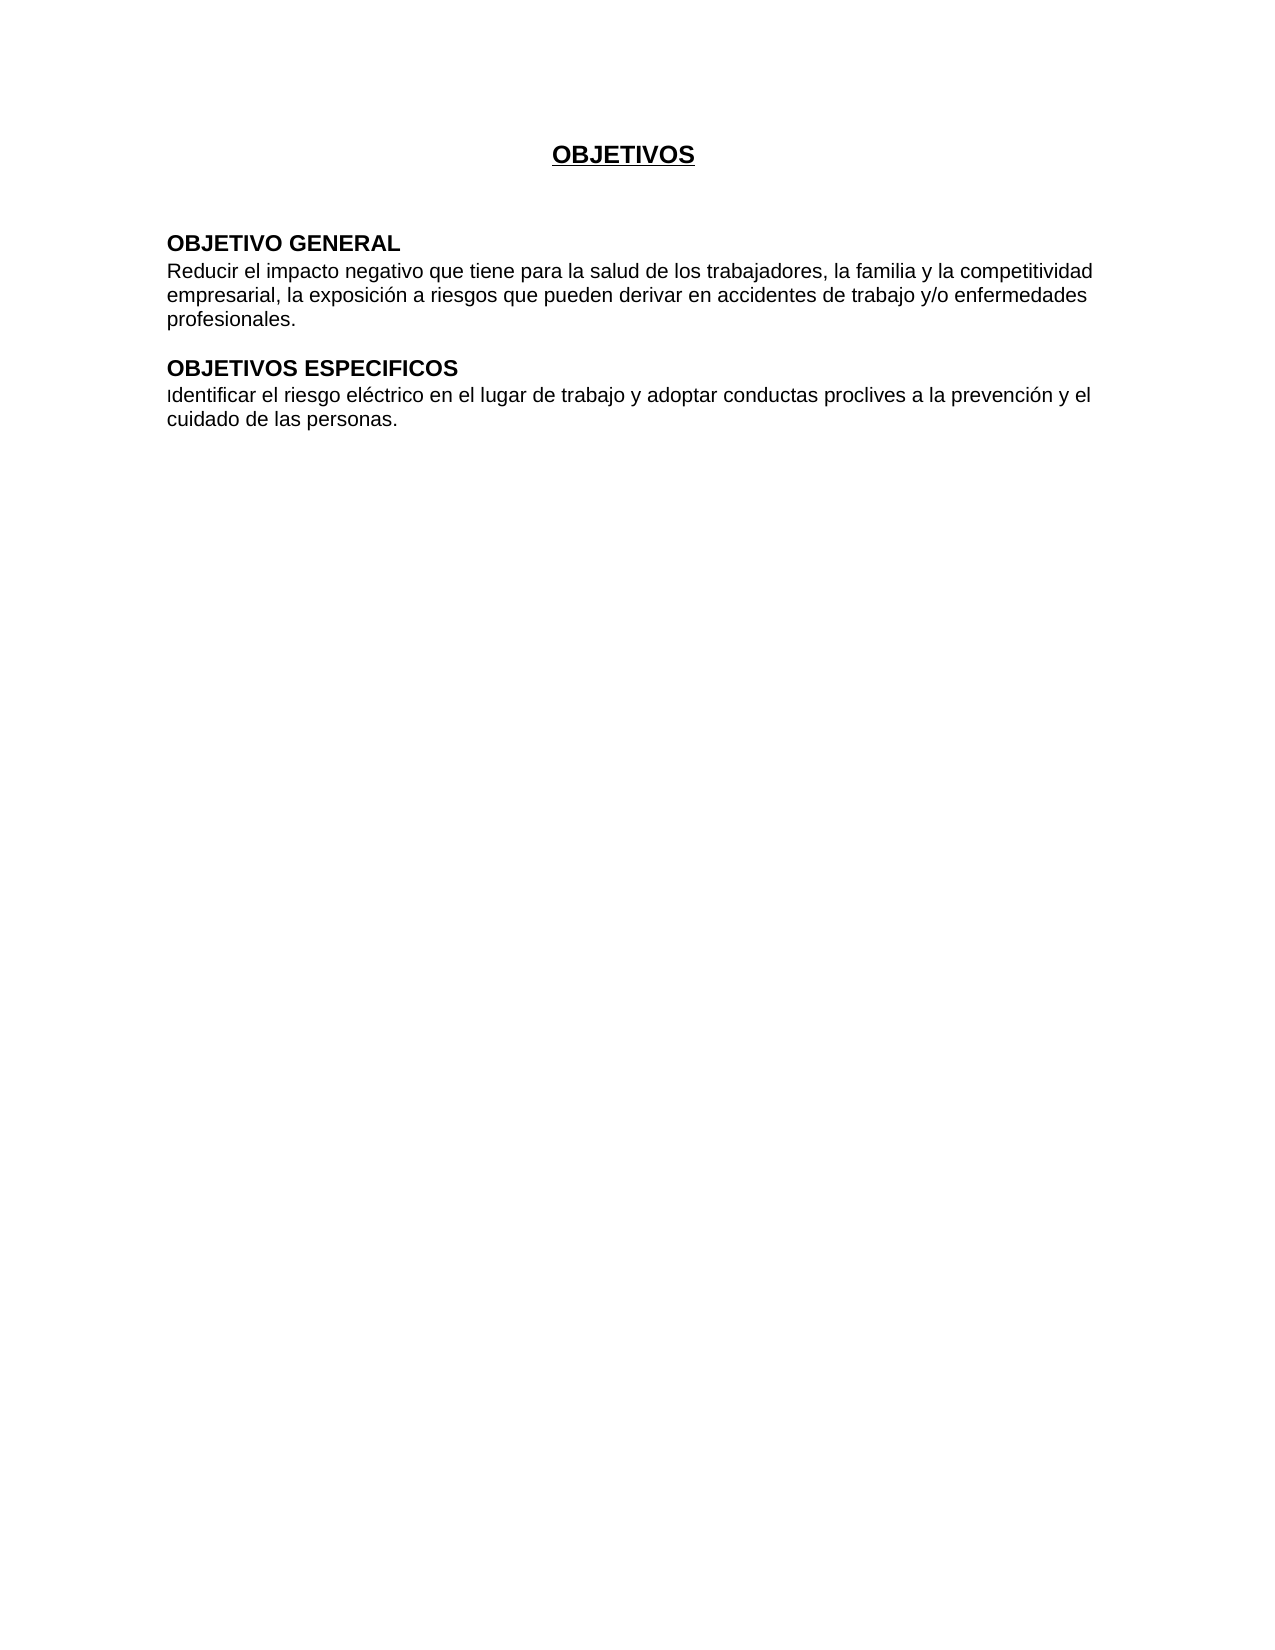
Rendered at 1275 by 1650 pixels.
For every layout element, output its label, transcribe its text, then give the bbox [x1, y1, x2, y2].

text Identificar el riesgo eléctrico en el lugar de trabajo y adoptar conductas proclives a la prevención y el cuidado de las personas. [167, 383, 1110, 431]
subtitle OBJETIVOS ESPECIFICOS [167, 354, 1110, 381]
text Reducir el impacto negativo que tiene para la salud de los trabajadores, la familia y la competitividad empresarial, la exposición a riesgos que pueden derivar en accidentes de trabajo y/o enfermedades profesionales. [167, 259, 1110, 331]
subtitle OBJETIVOS [167, 140, 1080, 168]
subtitle OBJETIVO GENERAL [167, 230, 1110, 257]
